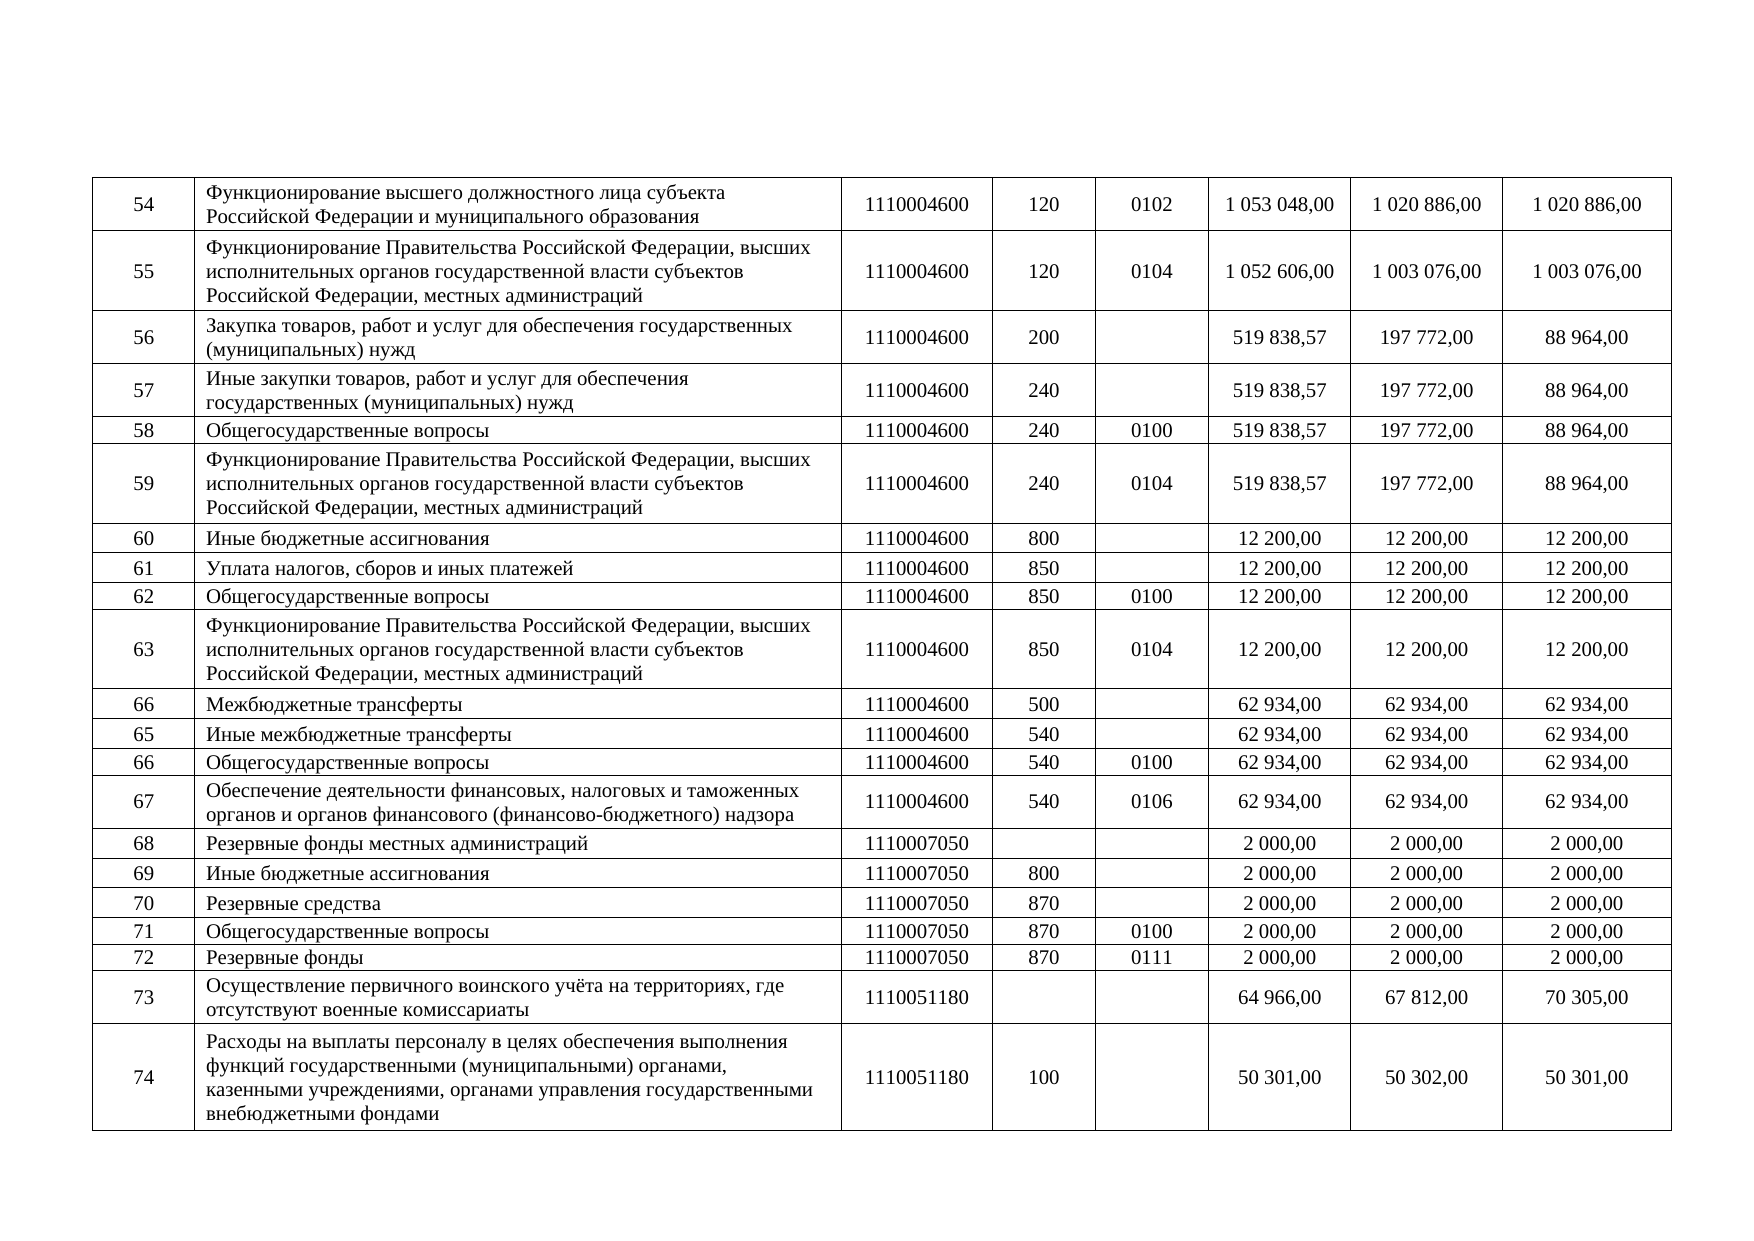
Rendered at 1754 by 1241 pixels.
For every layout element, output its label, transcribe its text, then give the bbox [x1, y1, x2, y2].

table_cell 0102 [1096, 178, 1208, 230]
table_cell 67 [93, 776, 194, 828]
table_cell 62 934,00 [1503, 719, 1671, 748]
table_cell Закупка товаров, работ и услуг для обеспечения государственных (муниципальных) нужд [195, 311, 841, 363]
table_cell 61 [93, 553, 194, 582]
table_cell 1110004600 [842, 311, 992, 363]
table_cell 12 200,00 [1209, 610, 1350, 688]
table_cell 50 302,00 [1351, 1024, 1502, 1129]
table_cell 0104 [1096, 610, 1208, 688]
table_cell Иные бюджетные ассигнования [195, 524, 841, 552]
table_cell 1 052 606,00 [1209, 231, 1350, 310]
table_cell [1096, 888, 1208, 917]
table_cell 197 772,00 [1351, 444, 1502, 522]
table_cell [1096, 364, 1208, 416]
table_cell 1110007050 [842, 945, 992, 970]
table_cell 1 053 048,00 [1209, 178, 1350, 230]
table_cell [1096, 689, 1208, 718]
table_cell 12 200,00 [1503, 583, 1671, 609]
table_cell 0100 [1096, 417, 1208, 443]
table_cell 1110007050 [842, 829, 992, 857]
table_cell Иные бюджетные ассигнования [195, 859, 841, 887]
table_cell 63 [93, 610, 194, 688]
table_cell 71 [93, 918, 194, 943]
table_cell 62 934,00 [1503, 689, 1671, 718]
table_cell 197 772,00 [1351, 417, 1502, 443]
table_cell Общегосударственные вопросы [195, 918, 841, 943]
table_cell Резервные средства [195, 888, 841, 917]
table_cell 1110007050 [842, 918, 992, 943]
table_cell 2 000,00 [1503, 918, 1671, 943]
table_cell 67 812,00 [1351, 971, 1502, 1023]
table_cell 1110051180 [842, 971, 992, 1023]
table_cell 1110004600 [842, 178, 992, 230]
table_cell 1 003 076,00 [1351, 231, 1502, 310]
table_cell Уплата налогов, сборов и иных платежей [195, 553, 841, 582]
table_cell 1110004600 [842, 776, 992, 828]
table_cell 2 000,00 [1209, 859, 1350, 887]
table_cell 70 305,00 [1503, 971, 1671, 1023]
table_cell 65 [93, 719, 194, 748]
table_cell 1 020 886,00 [1503, 178, 1671, 230]
table_cell 12 200,00 [1209, 583, 1350, 609]
table_cell 62 934,00 [1209, 689, 1350, 718]
table_cell 73 [93, 971, 194, 1023]
table_cell 12 200,00 [1503, 610, 1671, 688]
table_cell 1 020 886,00 [1351, 178, 1502, 230]
table_cell 50 301,00 [1209, 1024, 1350, 1129]
table_cell 1110004600 [842, 553, 992, 582]
table_cell [1096, 829, 1208, 857]
table_cell 62 934,00 [1351, 776, 1502, 828]
table_cell 12 200,00 [1503, 553, 1671, 582]
table_cell 540 [993, 776, 1095, 828]
table_cell 519 838,57 [1209, 311, 1350, 363]
table_cell 62 934,00 [1209, 719, 1350, 748]
table_cell Функционирование высшего должностного лица субъекта Российской Федерации и муниципального образования [195, 178, 841, 230]
table_cell 12 200,00 [1503, 524, 1671, 552]
table_cell 870 [993, 888, 1095, 917]
table_cell 2 000,00 [1503, 888, 1671, 917]
table_cell Общегосударственные вопросы [195, 583, 841, 609]
table_cell 62 934,00 [1503, 776, 1671, 828]
table_cell Функционирование Правительства Российской Федерации, высших исполнительных органов государственной власти субъектов Российской Федерации, местных администраций [195, 610, 841, 688]
table_cell 200 [993, 311, 1095, 363]
table_cell 12 200,00 [1351, 610, 1502, 688]
table_cell 88 964,00 [1503, 311, 1671, 363]
table_cell 66 [93, 749, 194, 774]
table_cell 519 838,57 [1209, 417, 1350, 443]
table_cell 1110004600 [842, 524, 992, 552]
table_cell 70 [93, 888, 194, 917]
table_cell [1096, 311, 1208, 363]
table_cell 66 [93, 689, 194, 718]
table_cell 1110004600 [842, 444, 992, 522]
table_cell [1096, 524, 1208, 552]
table_cell 1110004600 [842, 719, 992, 748]
table_cell 62 934,00 [1209, 776, 1350, 828]
table_cell 50 301,00 [1503, 1024, 1671, 1129]
table_cell 12 200,00 [1351, 524, 1502, 552]
table_cell 2 000,00 [1503, 945, 1671, 970]
table_cell [1096, 553, 1208, 582]
table_cell 88 964,00 [1503, 364, 1671, 416]
table_cell 59 [93, 444, 194, 522]
table_cell 1110051180 [842, 1024, 992, 1129]
table_cell [1096, 719, 1208, 748]
table_cell 100 [993, 1024, 1095, 1129]
table_cell 2 000,00 [1209, 888, 1350, 917]
table_cell 62 934,00 [1351, 719, 1502, 748]
table_cell 240 [993, 417, 1095, 443]
table_cell 120 [993, 178, 1095, 230]
table_cell Функционирование Правительства Российской Федерации, высших исполнительных органов государственной власти субъектов Российской Федерации, местных администраций [195, 444, 841, 522]
table_cell 197 772,00 [1351, 364, 1502, 416]
table_cell 69 [93, 859, 194, 887]
table_cell 12 200,00 [1351, 583, 1502, 609]
table_cell 60 [93, 524, 194, 552]
table_cell 2 000,00 [1351, 829, 1502, 857]
table_cell Резервные фонды [195, 945, 841, 970]
table_cell 56 [93, 311, 194, 363]
table_cell Общегосударственные вопросы [195, 749, 841, 774]
table_cell 62 [93, 583, 194, 609]
table_cell 55 [93, 231, 194, 310]
table_cell 850 [993, 610, 1095, 688]
table_cell Иные закупки товаров, работ и услуг для обеспечения государственных (муниципальных) нужд [195, 364, 841, 416]
table_cell 0104 [1096, 444, 1208, 522]
table_cell 88 964,00 [1503, 417, 1671, 443]
table_cell 240 [993, 364, 1095, 416]
table_cell 870 [993, 918, 1095, 943]
table_cell 64 966,00 [1209, 971, 1350, 1023]
table_cell 12 200,00 [1209, 524, 1350, 552]
table_cell Расходы на выплаты персоналу в целях обеспечения выполнения функций государственными (муниципальными) органами, казенными учреждениями, органами управления государственными внебюджетными фондами [195, 1024, 841, 1129]
table_cell 2 000,00 [1209, 918, 1350, 943]
table_cell 2 000,00 [1351, 918, 1502, 943]
table_cell 2 000,00 [1209, 945, 1350, 970]
table_cell 850 [993, 553, 1095, 582]
table_cell 62 934,00 [1351, 689, 1502, 718]
table_cell [1096, 859, 1208, 887]
table_cell [1096, 971, 1208, 1023]
table_cell [993, 829, 1095, 857]
table_cell Резервные фонды местных администраций [195, 829, 841, 857]
table_cell Общегосударственные вопросы [195, 417, 841, 443]
table_cell 0100 [1096, 918, 1208, 943]
table_cell 0106 [1096, 776, 1208, 828]
table_cell 1110004600 [842, 417, 992, 443]
table_cell 12 200,00 [1209, 553, 1350, 582]
table_cell 2 000,00 [1503, 859, 1671, 887]
table_cell 72 [93, 945, 194, 970]
table_cell 519 838,57 [1209, 444, 1350, 522]
table_cell 240 [993, 444, 1095, 522]
table_cell 62 934,00 [1209, 749, 1350, 774]
table_cell 2 000,00 [1351, 945, 1502, 970]
table_cell 800 [993, 859, 1095, 887]
table_cell Обеспечение деятельности финансовых, налоговых и таможенных органов и органов финансового (финансово-бюджетного) надзора [195, 776, 841, 828]
table_cell 1110004600 [842, 583, 992, 609]
table_cell 2 000,00 [1351, 859, 1502, 887]
table_cell Иные межбюджетные трансферты [195, 719, 841, 748]
table_cell 2 000,00 [1351, 888, 1502, 917]
table_cell 519 838,57 [1209, 364, 1350, 416]
table_cell 0104 [1096, 231, 1208, 310]
table_cell [993, 971, 1095, 1023]
table_cell 57 [93, 364, 194, 416]
table_cell 1110004600 [842, 364, 992, 416]
table_cell 540 [993, 749, 1095, 774]
table_cell 1110004600 [842, 610, 992, 688]
table_cell 58 [93, 417, 194, 443]
table_cell 870 [993, 945, 1095, 970]
table_cell 800 [993, 524, 1095, 552]
table_cell 0111 [1096, 945, 1208, 970]
table_cell 1110004600 [842, 231, 992, 310]
table_cell 54 [93, 178, 194, 230]
table_cell 68 [93, 829, 194, 857]
table_cell 197 772,00 [1351, 311, 1502, 363]
table_cell 120 [993, 231, 1095, 310]
table_cell 74 [93, 1024, 194, 1129]
table_cell 12 200,00 [1351, 553, 1502, 582]
table_cell [1096, 1024, 1208, 1129]
table_cell 2 000,00 [1503, 829, 1671, 857]
table_cell 540 [993, 719, 1095, 748]
table_cell 0100 [1096, 749, 1208, 774]
table_cell Функционирование Правительства Российской Федерации, высших исполнительных органов государственной власти субъектов Российской Федерации, местных администраций [195, 231, 841, 310]
table_cell 62 934,00 [1503, 749, 1671, 774]
table_cell 1110004600 [842, 749, 992, 774]
table_cell 88 964,00 [1503, 444, 1671, 522]
table_cell 1110007050 [842, 859, 992, 887]
table_cell 1110004600 [842, 689, 992, 718]
table_cell 850 [993, 583, 1095, 609]
table_cell 1 003 076,00 [1503, 231, 1671, 310]
table_cell 62 934,00 [1351, 749, 1502, 774]
table_cell 0100 [1096, 583, 1208, 609]
table_cell 2 000,00 [1209, 829, 1350, 857]
table_cell Межбюджетные трансферты [195, 689, 841, 718]
table_cell 1110007050 [842, 888, 992, 917]
table_cell 500 [993, 689, 1095, 718]
table_cell Осуществление первичного воинского учёта на территориях, где отсутствуют военные комиссариаты [195, 971, 841, 1023]
